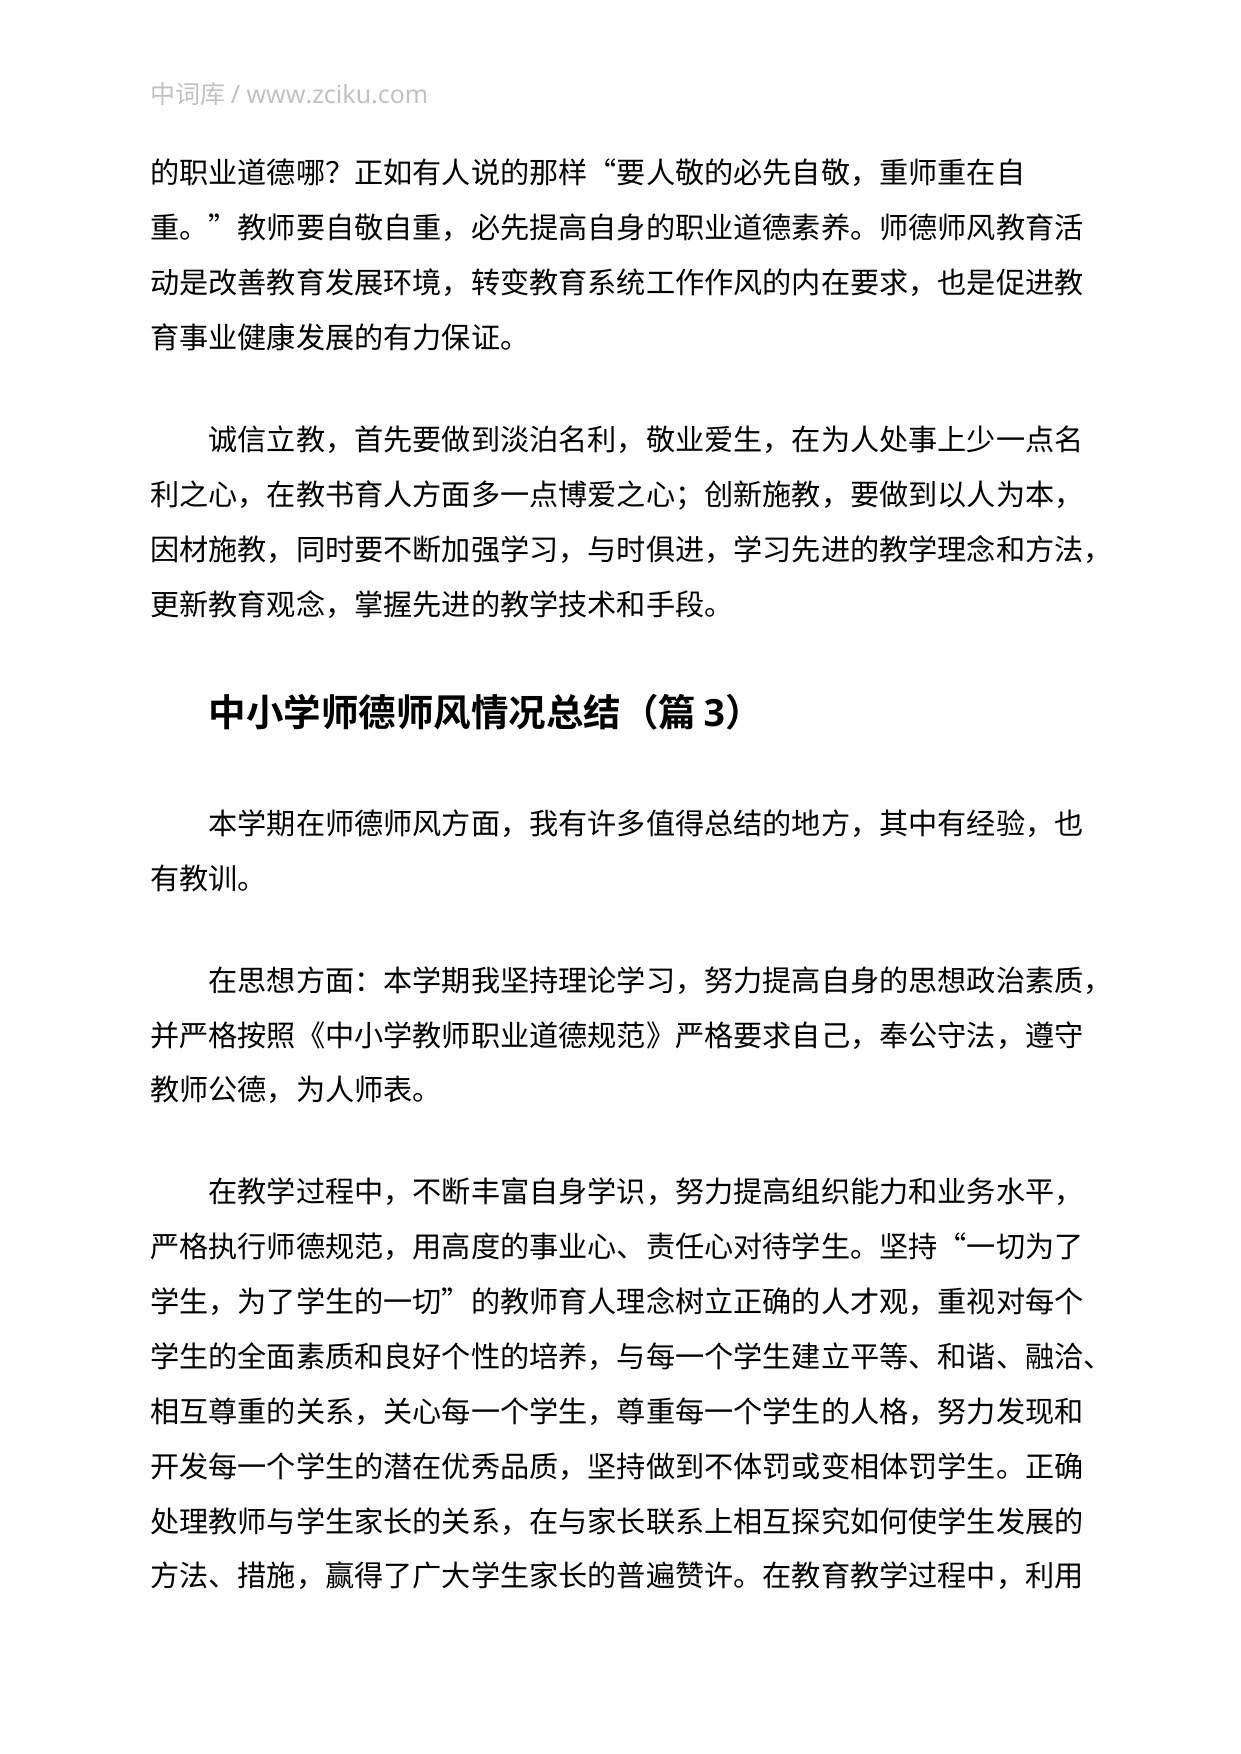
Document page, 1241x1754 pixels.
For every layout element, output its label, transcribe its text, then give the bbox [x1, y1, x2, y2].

text 在思想方面：本学期我坚持理论学习，努力提高自身的思想政治素质，并严格按照《中小学教师职业道德规范》严格要求自己，奉公守法，遵守教师公德，为人师表。 [150, 957, 1090, 1109]
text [150, 1169, 1090, 1595]
text 本学期在师德师风方面，我有许多值得总结的地方，其中有经验，也有教训。 [150, 801, 1090, 898]
text 中小学师德师风情况总结（篇3） [150, 683, 1090, 737]
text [150, 150, 1090, 357]
text 诚信立教，首先要做到淡泊名利，敬业爱生，在为人处事上少一点名利之心，在教书育人方面多一点博爱之心；创新施教，要做到以人为本，因材施教，同时要不断加强学习，与时俱进，学习先进的教学理念和方法，更新教育观念，掌握先进的教学技术和手段。 [150, 416, 1090, 623]
